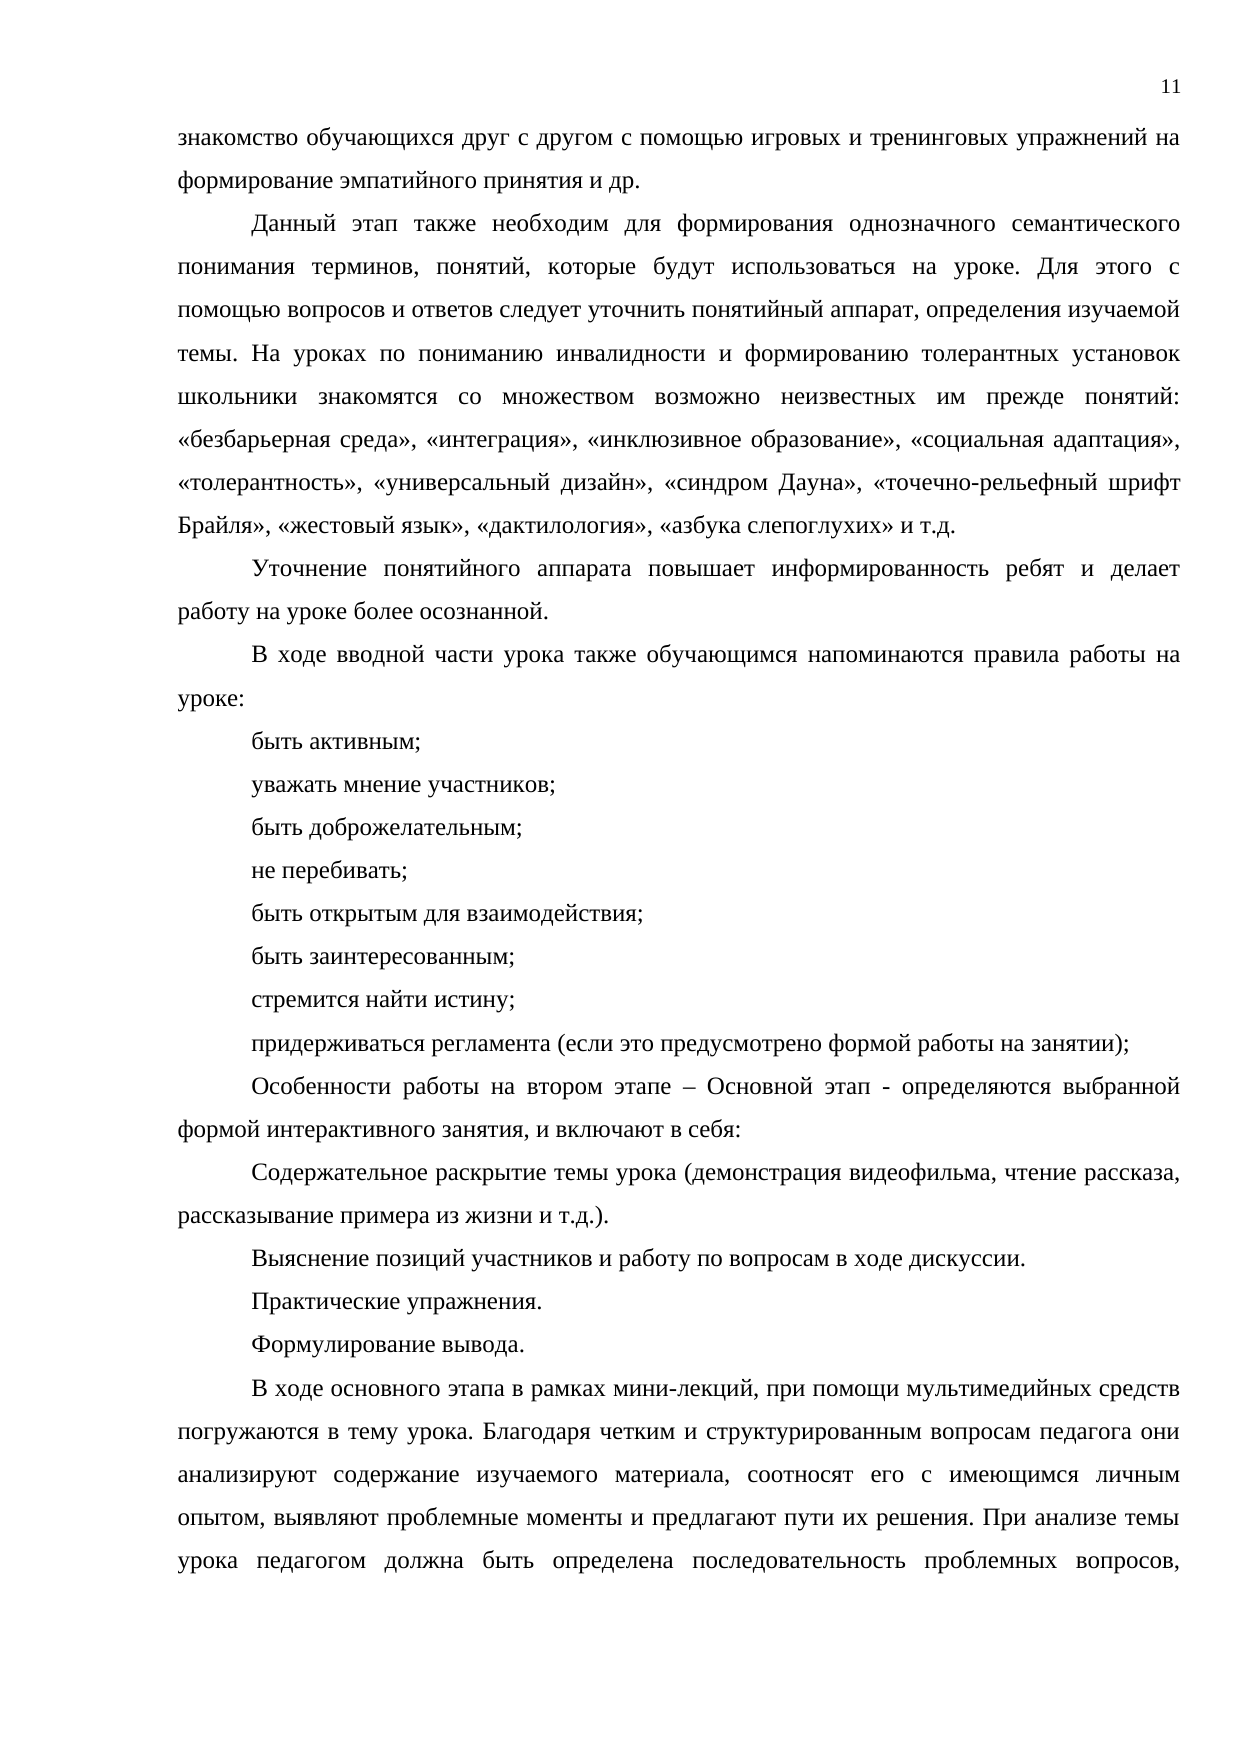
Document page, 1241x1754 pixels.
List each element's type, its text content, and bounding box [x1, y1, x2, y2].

text быть заинтересованным; [177, 941, 1181, 970]
text стремится найти истину; [177, 984, 1181, 1013]
text Выяснение позиций участников и работу по вопросам в ходе дискуссии. [177, 1243, 1181, 1272]
text Формулирование вывода. [177, 1329, 1181, 1358]
text Особенности работы на втором этапе – Основной этап - определяются выбранной формой интерактивного занятия, и включают в себя: [177, 1071, 1181, 1143]
text Практические упражнения. [177, 1286, 1181, 1315]
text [177, 122, 1181, 194]
text быть активным; [177, 726, 1181, 754]
text придерживаться регламента (если это предусмотрено формой работы на занятии); [177, 1028, 1181, 1056]
text быть доброжелательным; [177, 812, 1181, 841]
text В ходе вводной части урока также обучающимся напоминаются правила работы на уроке: [177, 639, 1181, 711]
text Уточнение понятийного аппарата повышает информированность ребят и делает работу на уроке более осознанной. [177, 553, 1181, 625]
text Данный этап также необходим для формирования однозначного семантического понимания терминов, понятий, которые будут использоваться на уроке. Для этого с помощью вопросов и ответов следует уточнить понятийный аппарат, определения изучаемой темы. На уроках по пониманию инвалидности и формированию толерантных установок школьники знакомятся со множеством возможно неизвестных им прежде понятий: «безбарьерная среда», «интеграция», «инклюзивное образование», «социальная адаптация», «толерантность», «универсальный дизайн», «синдром Дауна», «точечно-рельефный шрифт Брайля», «жестовый язык», «дактилология», «азбука слепоглухих» и т.д. [177, 208, 1181, 539]
text не перебивать; [177, 855, 1181, 884]
text Содержательное раскрытие темы урока (демонстрация видеофильма, чтение рассказа, рассказывание примера из жизни и т.д.). [177, 1157, 1181, 1229]
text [177, 1373, 1181, 1574]
text быть открытым для взаимодействия; [177, 898, 1181, 927]
text уважать мнение участников; [177, 769, 1181, 798]
